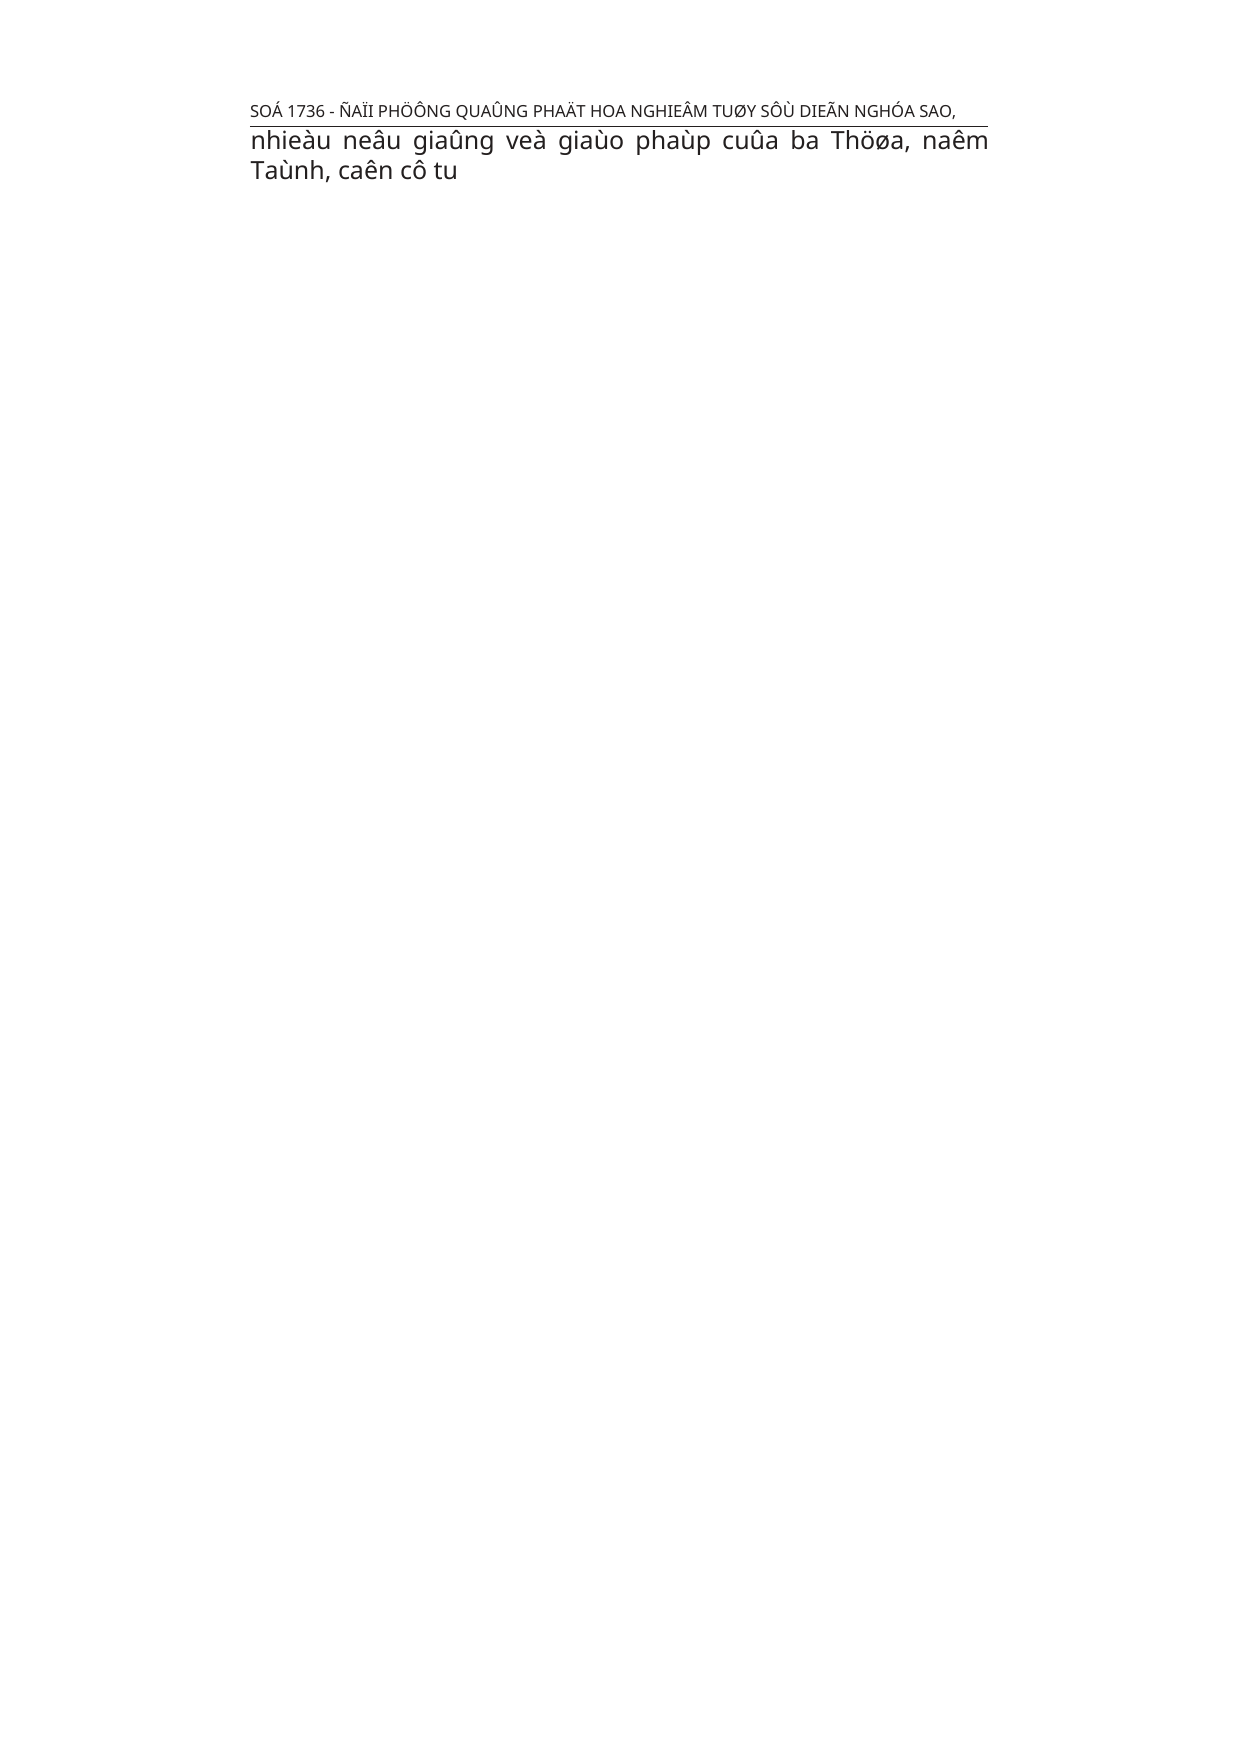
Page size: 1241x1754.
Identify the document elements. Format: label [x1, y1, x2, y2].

text [250, 125, 990, 187]
